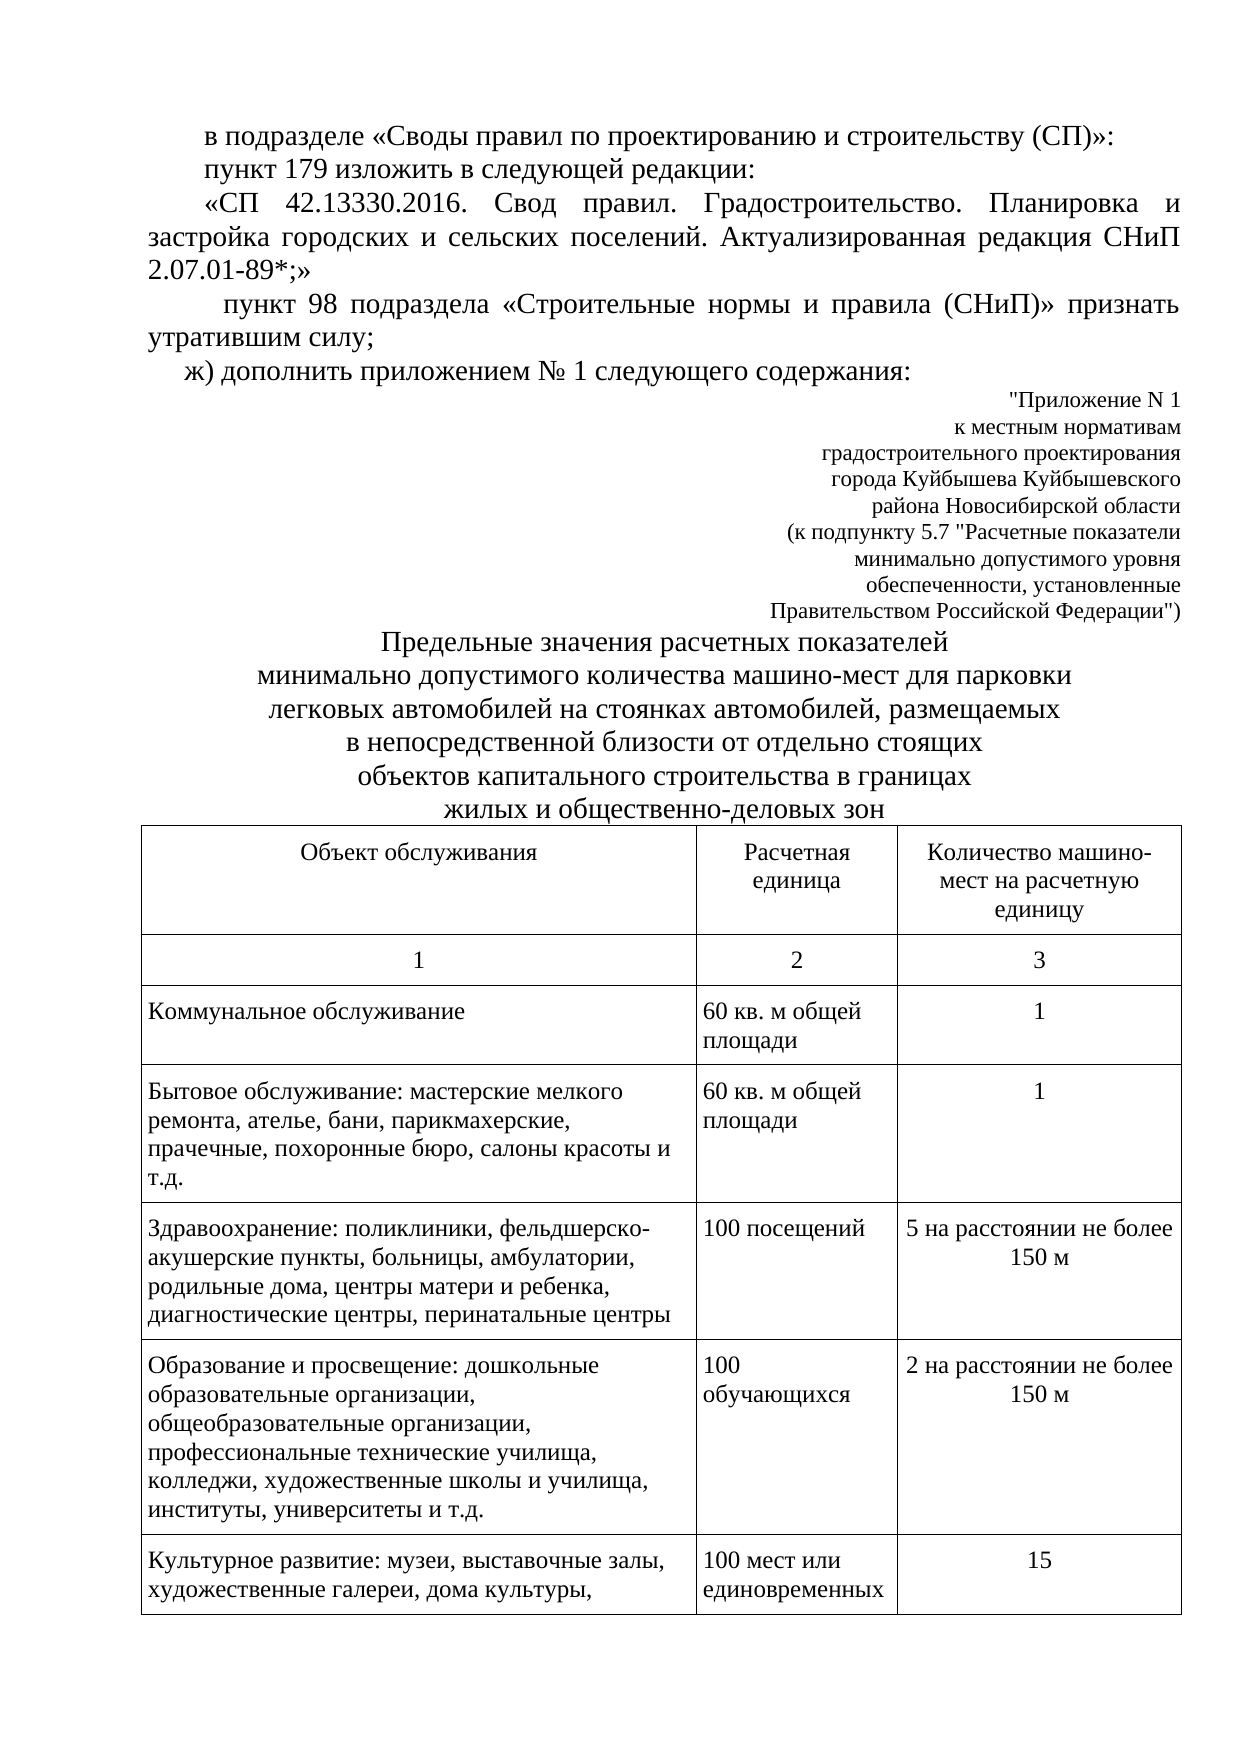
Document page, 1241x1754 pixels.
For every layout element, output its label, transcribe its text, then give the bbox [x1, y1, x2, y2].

text Правительством Российской Федерации") [148, 597, 1181, 624]
table_header Количество машино-мест на расчетную единицу [898, 826, 1181, 933]
text города Куйбышева Куйбышевского [148, 466, 1181, 492]
table_cell 1 [142, 935, 696, 984]
text объектов капитального строительства в границах [148, 758, 1181, 791]
table_cell 15 [898, 1535, 1181, 1613]
text в непосредственной близости от отдельно стоящих [148, 724, 1181, 758]
table_cell 100 обучающихся [697, 1340, 897, 1534]
text жилых и общественно-деловых зон [148, 791, 1181, 825]
text пункт 98 подраздела «Строительные нормы и правила (СНиП)» признать утратившим силу; [148, 286, 1181, 353]
table_header Объект обслуживания [142, 826, 696, 933]
text градостроительного проектирования [148, 439, 1181, 466]
table_cell Здравоохранение: поликлиники, фельдшерско-акушерские пункты, больницы, амбулатории, родильные дома, центры матери и ребенка, диагностические центры, перинатальные центры [142, 1203, 696, 1339]
table_cell Коммунальное обслуживание [142, 986, 696, 1064]
table_cell 60 кв. м общей площади [697, 1065, 897, 1202]
text ж) дополнить приложением № 1 следующего содержания: [148, 353, 1181, 386]
text легковых автомобилей на стоянках автомобилей, размещаемых [148, 691, 1181, 724]
text минимально допустимого уровня [148, 544, 1181, 571]
text района Новосибирской области [148, 492, 1181, 518]
text в подразделе «Своды правил по проектированию и строительству (СП)»: [148, 118, 1181, 152]
table_cell 1 [898, 986, 1181, 1064]
table_cell 2 [697, 935, 897, 984]
table_cell 1 [898, 1065, 1181, 1202]
text минимально допустимого количества машино-мест для парковки [148, 657, 1181, 691]
text «СП 42.13330.2016. Свод правил. Градостроительство. Планировка и застройка городских и сельских поселений. Актуализированная редакция СНиП 2.07.01-89*;» [148, 185, 1181, 286]
table_cell 3 [898, 935, 1181, 984]
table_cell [697, 1535, 897, 1613]
table_cell Бытовое обслуживание: мастерские мелкого ремонта, ателье, бани, парикмахерские, прачечные, похоронные бюро, салоны красоты и т.д. [142, 1065, 696, 1202]
table_cell 2 на расстоянии не более 150 м [898, 1340, 1181, 1534]
table_cell Образование и просвещение: дошкольные образовательные организации, общеобразовательные организации, профессиональные технические училища, колледжи, художественные школы и училища, институты, университеты и т.д. [142, 1340, 696, 1534]
table_header Расчетная единица [697, 826, 897, 933]
table_cell 5 на расстоянии не более 150 м [898, 1203, 1181, 1339]
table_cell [142, 1535, 696, 1613]
table_cell 100 посещений [697, 1203, 897, 1339]
text "Приложение N 1 [148, 386, 1181, 413]
text Предельные значения расчетных показателей [148, 624, 1181, 657]
table_cell 60 кв. м общей площади [697, 986, 897, 1064]
text пункт 179 изложить в следующей редакции: [148, 152, 1181, 185]
text к местным нормативам [148, 413, 1181, 439]
text (к подпункту 5.7 "Расчетные показатели [148, 518, 1181, 544]
text обеспеченности, установленные [148, 571, 1181, 597]
